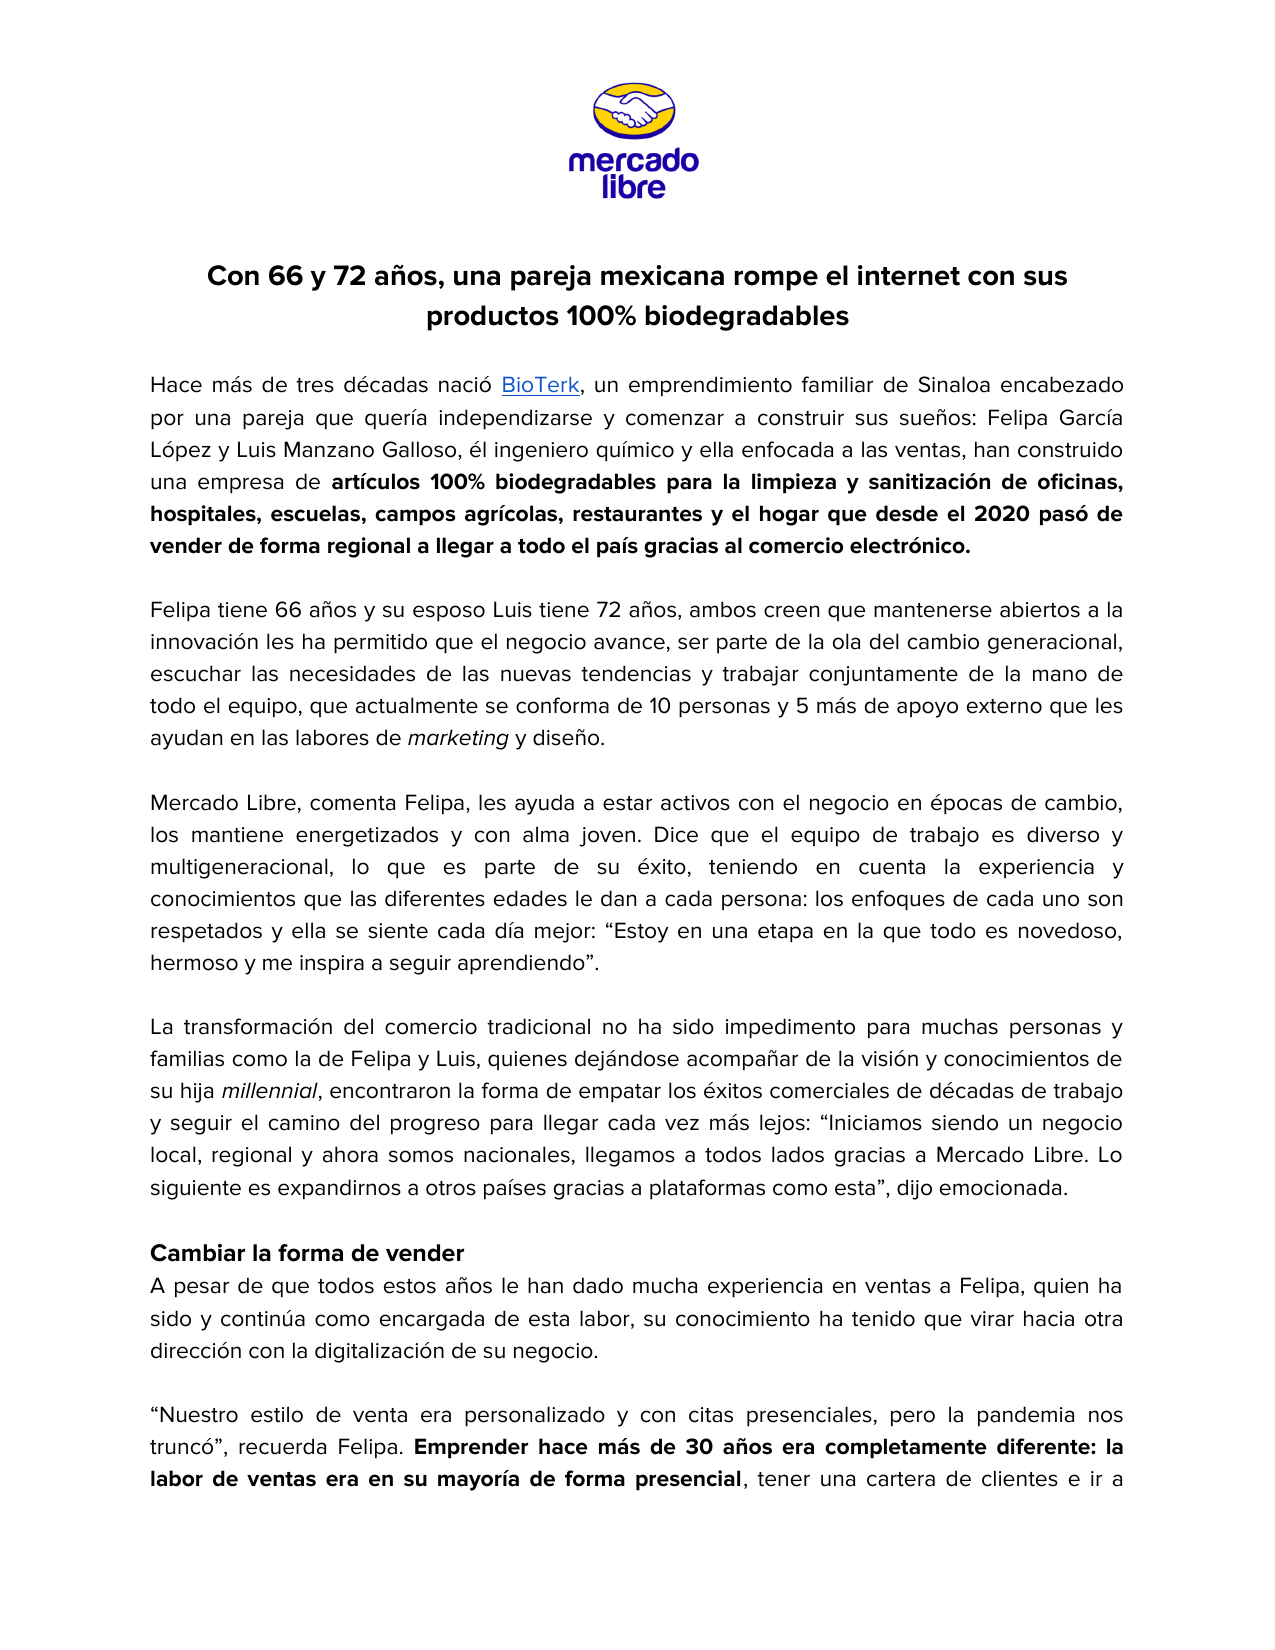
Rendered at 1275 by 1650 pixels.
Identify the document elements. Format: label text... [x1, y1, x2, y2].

text Con 66 y 72 años, una pareja mexicana rompe el internet con sus productos 100% biodegradables [150, 258, 1125, 334]
text Cambiar la forma de vender [150, 1238, 1125, 1268]
text Mercado Libre, comenta Felipa, les ayuda a estar activos con el negocio en épocas de cambio, los mantiene energetizados y con alma joven. Dice que el equipo de trabajo es diverso y multigeneracional, lo que es parte de su éxito, teniendo en cuenta la experiencia y conocimientos que las diferentes edades le dan a cada persona: los enfoques de cada uno son respetados y ella se siente cada día mejor: “Estoy en una etapa en la que todo es novedoso, hermoso y me inspira a seguir aprendiendo”. [150, 789, 1125, 977]
text Felipa tiene 66 años y su esposo Luis tiene 72 años, ambos creen que mantenerse abiertos a la innovación les ha permitido que el negocio avance, ser parte de la ola del cambio generacional, escuchar las necesidades de las nuevas tendencias y trabajar conjuntamente de la mano de todo el equipo, que actualmente se conforma de 10 personas y 5 más de apoyo externo que les ayudan en las labores de marketing y diseño. [150, 596, 1125, 753]
text A pesar de que todos estos años le han dado mucha experiencia en ventas a Felipa, quien ha sido y continúa como encargada de esta labor, su conocimiento ha tenido que virar hacia otra dirección con la digitalización de su negocio. [150, 1273, 1125, 1365]
text La transformación del comercio tradicional no ha sido impedimento para muchas personas y familias como la de Felipa y Luis, quienes dejándose acompañar de la visión y conocimientos de su hija millennial, encontraron la forma de empatar los éxitos comerciales de décadas de trabajo y seguir el camino del progreso para llegar cada vez más lejos: “Iniciamos siendo un negocio local, regional y ahora somos nacionales, llegamos a todos lados gracias a Mercado Libre. Lo siguiente es expandirnos a otros países gracias a plataformas como esta”, dijo emocionada. [150, 1013, 1125, 1202]
picture [559, 75, 716, 214]
text Hace más de tres décadas nació BioTerk, un emprendimiento familiar de Sinaloa encabezado por una pareja que quería independizarse y comenzar a construir sus sueños: Felipa García López y Luis Manzano Galloso, él ingeniero químico y ella enfocada a las ventas, han construido una empresa de artículos 100% biodegradables para la limpieza y sanitización de oficinas, hospitales, escuelas, campos agrícolas, restaurantes y el hogar que desde el 2020 pasó de vender de forma regional a llegar a todo el país gracias al comercio electrónico. [150, 372, 1125, 560]
